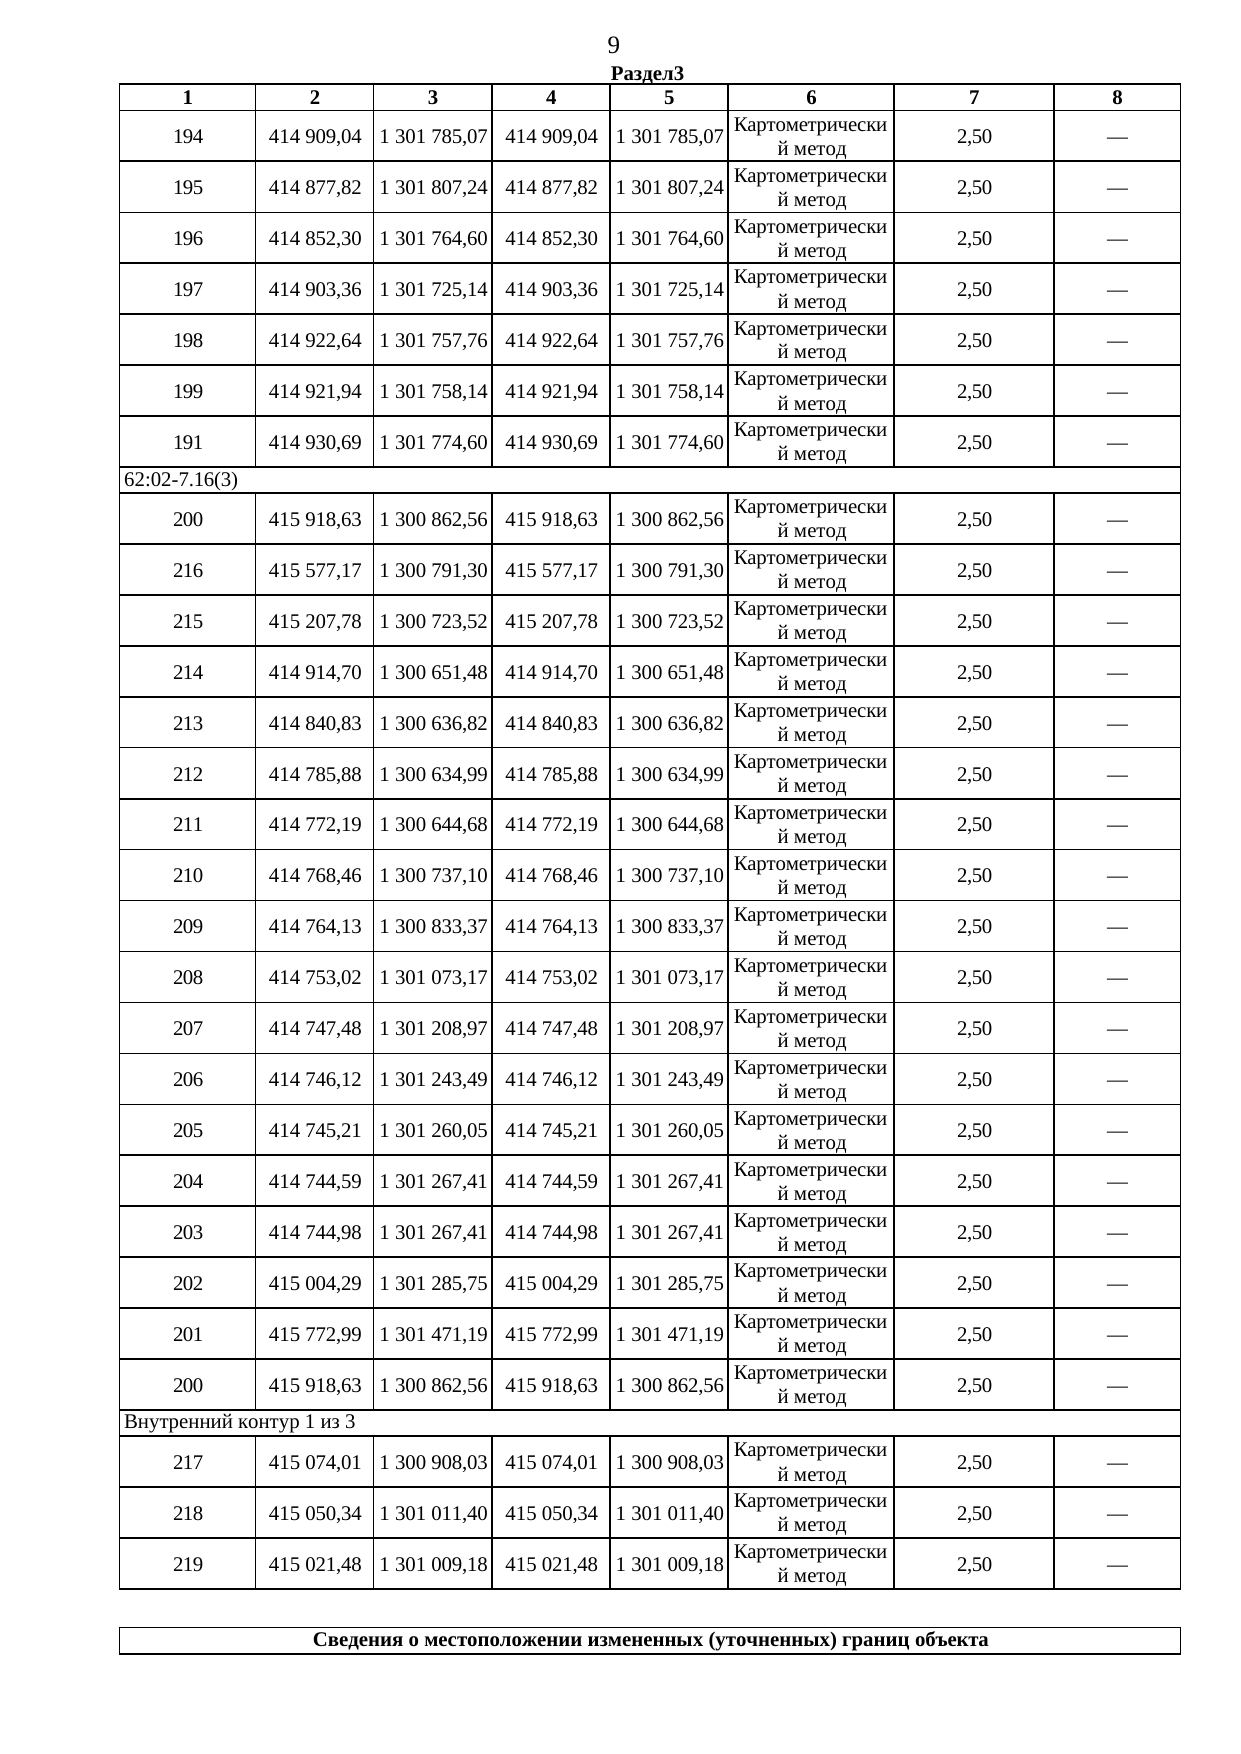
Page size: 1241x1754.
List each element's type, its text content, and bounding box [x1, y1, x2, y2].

table_cell Картометрически й метод [729, 952, 893, 1002]
table_cell 2,50 [895, 748, 1053, 798]
table_cell 414 745,21 [256, 1105, 373, 1154]
table_cell 2,50 [895, 315, 1053, 364]
table_cell 1 300 862,56 [374, 494, 491, 543]
table_cell 414 785,88 [256, 748, 373, 798]
table_cell Картометрически й метод [729, 494, 893, 543]
table_cell 2,50 [895, 596, 1053, 645]
table_cell 1 300 833,37 [611, 901, 727, 951]
table_cell 3 [374, 85, 491, 109]
table_cell Картометрически й метод [729, 901, 893, 951]
table_cell 415 918,63 [256, 494, 373, 543]
table_cell 1 301 774,60 [374, 417, 491, 466]
table_cell 1 300 723,52 [374, 596, 491, 645]
table_cell 1 300 833,37 [374, 901, 491, 951]
table_cell 1 300 737,10 [374, 850, 491, 900]
table_cell 2,50 [895, 647, 1053, 696]
table_cell 204 [120, 1156, 255, 1205]
table_cell Картометрически й метод [729, 1207, 893, 1256]
table_cell 414 764,13 [493, 901, 609, 951]
table_cell Картометрически й метод [729, 596, 893, 645]
table_cell 202 [120, 1258, 255, 1307]
table_cell — [1055, 1258, 1180, 1307]
table_cell — [1055, 1156, 1180, 1205]
table_cell 2,50 [895, 1156, 1053, 1205]
table_cell 2,50 [895, 1207, 1053, 1256]
table_cell 2,50 [895, 1488, 1053, 1537]
table_cell 211 [120, 800, 255, 849]
table_cell — [1055, 1488, 1180, 1537]
table_cell 1 300 908,03 [374, 1437, 491, 1486]
table_cell 1 300 723,52 [611, 596, 727, 645]
table_cell 1 301 471,19 [611, 1309, 727, 1358]
table_cell 1 300 636,82 [611, 698, 727, 747]
table_cell 2,50 [895, 952, 1053, 1002]
table_cell 415 004,29 [493, 1258, 609, 1307]
table_cell 210 [120, 850, 255, 900]
table_cell — [1055, 1309, 1180, 1358]
table_cell 1 301 764,60 [611, 213, 727, 262]
table_cell 414 909,04 [493, 111, 609, 160]
table_cell 414 746,12 [493, 1054, 609, 1103]
table_cell 414 903,36 [493, 264, 609, 313]
table_cell 219 [120, 1539, 255, 1588]
table_cell 1 301 260,05 [611, 1105, 727, 1154]
table_cell 414 746,12 [256, 1054, 373, 1103]
table_cell 1 301 009,18 [374, 1539, 491, 1588]
table_cell 194 [120, 111, 255, 160]
table_cell 2,50 [895, 494, 1053, 543]
table_cell 1 301 758,14 [374, 366, 491, 415]
table_cell — [1055, 417, 1180, 466]
table_cell 1 301 774,60 [611, 417, 727, 466]
table_cell 414 744,98 [493, 1207, 609, 1256]
table_cell — [1055, 162, 1180, 211]
table_cell 1 301 073,17 [611, 952, 727, 1002]
table_cell Картометрически й метод [729, 1360, 893, 1409]
table_cell 1 300 636,82 [374, 698, 491, 747]
table_cell 1 301 208,97 [374, 1003, 491, 1052]
table_cell 414 747,48 [256, 1003, 373, 1052]
table_cell Внутренний контур 1 из 3 [120, 1411, 1180, 1435]
table_cell 1 300 862,56 [611, 494, 727, 543]
table_cell 1 301 785,07 [611, 111, 727, 160]
table_cell 415 074,01 [256, 1437, 373, 1486]
table_cell 414 877,82 [256, 162, 373, 211]
table_cell 201 [120, 1309, 255, 1358]
table_cell — [1055, 264, 1180, 313]
table_cell 414 764,13 [256, 901, 373, 951]
table_cell — [1055, 1003, 1180, 1052]
table_cell 2,50 [895, 264, 1053, 313]
table_cell 4 [493, 85, 609, 109]
table_cell 6 [729, 85, 893, 109]
table_cell 2,50 [895, 213, 1053, 262]
table_cell 414 877,82 [493, 162, 609, 211]
table_cell 414 909,04 [256, 111, 373, 160]
table_cell 1 301 807,24 [611, 162, 727, 211]
table_cell 1 301 285,75 [611, 1258, 727, 1307]
table_cell 414 922,64 [256, 315, 373, 364]
table_cell 197 [120, 264, 255, 313]
table_cell 209 [120, 901, 255, 951]
table_cell 414 914,70 [256, 647, 373, 696]
table_cell 1 301 285,75 [374, 1258, 491, 1307]
table_cell — [1055, 1105, 1180, 1154]
table_cell — [1055, 596, 1180, 645]
table_cell 414 903,36 [256, 264, 373, 313]
table_cell 1 300 651,48 [611, 647, 727, 696]
table_cell 1 300 737,10 [611, 850, 727, 900]
table_cell 7 [895, 85, 1053, 109]
table_cell 207 [120, 1003, 255, 1052]
table_cell Картометрически й метод [729, 545, 893, 594]
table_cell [729, 1539, 893, 1588]
table_cell — [1055, 366, 1180, 415]
table_cell Картометрически й метод [729, 366, 893, 415]
table_cell 5 [611, 85, 727, 109]
table_cell 415 021,48 [256, 1539, 373, 1588]
table_cell 415 050,34 [493, 1488, 609, 1537]
table_cell 1 301 267,41 [374, 1207, 491, 1256]
table_cell 195 [120, 162, 255, 211]
table_cell Картометрически й метод [729, 1437, 893, 1486]
table_cell 414 922,64 [493, 315, 609, 364]
table_cell 2,50 [895, 1309, 1053, 1358]
table_cell 414 744,59 [256, 1156, 373, 1205]
table_cell 208 [120, 952, 255, 1002]
table_cell 1 301 267,41 [611, 1207, 727, 1256]
table_cell 2,50 [895, 1539, 1053, 1588]
table_cell 205 [120, 1105, 255, 1154]
table_cell — [1055, 1437, 1180, 1486]
table_cell 1 301 725,14 [374, 264, 491, 313]
table_cell 203 [120, 1207, 255, 1256]
table_cell 2,50 [895, 800, 1053, 849]
table_cell 1 301 785,07 [374, 111, 491, 160]
table_cell — [1055, 800, 1180, 849]
table_cell 414 768,46 [256, 850, 373, 900]
table_cell Картометрически й метод [729, 1105, 893, 1154]
table_cell 1 301 267,41 [374, 1156, 491, 1205]
table_cell 415 021,48 [493, 1539, 609, 1588]
table_cell 414 921,94 [256, 366, 373, 415]
table_cell 1 301 208,97 [611, 1003, 727, 1052]
table_cell 415 918,63 [256, 1360, 373, 1409]
table_cell 2,50 [895, 1258, 1053, 1307]
table_cell 1 301 758,14 [611, 366, 727, 415]
table_cell — [1055, 952, 1180, 1002]
table_cell Картометрически й метод [729, 417, 893, 466]
table_cell 1 300 644,68 [611, 800, 727, 849]
table_cell 414 744,98 [256, 1207, 373, 1256]
table_cell 414 930,69 [493, 417, 609, 466]
table_cell 2 [256, 85, 373, 109]
table_cell Картометрически й метод [729, 800, 893, 849]
table_cell 2,50 [895, 1003, 1053, 1052]
table_cell 414 840,83 [256, 698, 373, 747]
table_cell 1 301 011,40 [611, 1488, 727, 1537]
table_cell — [1055, 213, 1180, 262]
table_cell Картометрически й метод [729, 1156, 893, 1205]
table_cell 1 301 471,19 [374, 1309, 491, 1358]
table_cell 62:02-7.16(3) [120, 468, 1180, 492]
table_cell — [1055, 698, 1180, 747]
table_cell Картометрически й метод [729, 748, 893, 798]
table_header Сведения о местоположении измененных (уточненных) границ объекта [120, 1628, 1180, 1653]
table_cell Картометрически й метод [729, 1054, 893, 1103]
table_cell 2,50 [895, 366, 1053, 415]
table_cell Картометрически й метод [729, 647, 893, 696]
table_cell 415 207,78 [493, 596, 609, 645]
table_cell 414 753,02 [256, 952, 373, 1002]
table_cell 415 074,01 [493, 1437, 609, 1486]
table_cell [729, 111, 893, 160]
table_cell Картометрически й метод [729, 1003, 893, 1052]
table_cell 414 785,88 [493, 748, 609, 798]
table_cell 2,50 [895, 1054, 1053, 1103]
table_cell Картометрически й метод [729, 850, 893, 900]
table_cell 2,50 [895, 417, 1053, 466]
table_cell 1 300 791,30 [374, 545, 491, 594]
table_cell — [1055, 748, 1180, 798]
table_cell 196 [120, 213, 255, 262]
table_cell 1 300 634,99 [374, 748, 491, 798]
table_cell 216 [120, 545, 255, 594]
table_cell 415 918,63 [493, 494, 609, 543]
table_cell 414 921,94 [493, 366, 609, 415]
table_cell — [1055, 647, 1180, 696]
table_cell 217 [120, 1437, 255, 1486]
table_cell 1 301 260,05 [374, 1105, 491, 1154]
table_cell 1 300 862,56 [374, 1360, 491, 1409]
table_cell Картометрически й метод [729, 1488, 893, 1537]
table_cell 1 301 764,60 [374, 213, 491, 262]
table_cell 1 301 073,17 [374, 952, 491, 1002]
table_cell 1 300 908,03 [611, 1437, 727, 1486]
table_cell 214 [120, 647, 255, 696]
table_cell 1 301 725,14 [611, 264, 727, 313]
table_cell Картометрически й метод [729, 213, 893, 262]
table_cell Картометрически й метод [729, 315, 893, 364]
table_cell — [1055, 111, 1180, 160]
table_cell 1 301 009,18 [611, 1539, 727, 1588]
table_cell 415 050,34 [256, 1488, 373, 1537]
table_cell 191 [120, 417, 255, 466]
table_cell — [1055, 1054, 1180, 1103]
table_cell 414 772,19 [493, 800, 609, 849]
table_cell 198 [120, 315, 255, 364]
table_cell 414 744,59 [493, 1156, 609, 1205]
table_cell 1 300 862,56 [611, 1360, 727, 1409]
table_cell 2,50 [895, 901, 1053, 951]
table_cell 415 772,99 [493, 1309, 609, 1358]
table_cell — [1055, 1539, 1180, 1588]
table_cell 2,50 [895, 111, 1053, 160]
table_cell 414 930,69 [256, 417, 373, 466]
table_cell — [1055, 850, 1180, 900]
table_cell 414 772,19 [256, 800, 373, 849]
table_cell Картометрически й метод [729, 1258, 893, 1307]
table_cell 1 301 757,76 [611, 315, 727, 364]
table_cell 414 747,48 [493, 1003, 609, 1052]
table_cell 414 852,30 [493, 213, 609, 262]
table_cell 2,50 [895, 1105, 1053, 1154]
table_cell 414 914,70 [493, 647, 609, 696]
table_cell 414 768,46 [493, 850, 609, 900]
table_cell 1 300 791,30 [611, 545, 727, 594]
table_cell 2,50 [895, 1437, 1053, 1486]
table_cell 200 [120, 494, 255, 543]
table_cell — [1055, 545, 1180, 594]
table_cell 2,50 [895, 162, 1053, 211]
table_cell 200 [120, 1360, 255, 1409]
table_cell 206 [120, 1054, 255, 1103]
table_cell — [1055, 494, 1180, 543]
table_cell 8 [1055, 85, 1180, 109]
table_cell 415 577,17 [256, 545, 373, 594]
table_cell 213 [120, 698, 255, 747]
table_cell 199 [120, 366, 255, 415]
table_cell 212 [120, 748, 255, 798]
table_cell 1 300 634,99 [611, 748, 727, 798]
table_cell 1 301 243,49 [374, 1054, 491, 1103]
table_cell 415 004,29 [256, 1258, 373, 1307]
table_cell 215 [120, 596, 255, 645]
table_cell 414 753,02 [493, 952, 609, 1002]
table_cell Картометрически й метод [729, 698, 893, 747]
table_cell 1 301 757,76 [374, 315, 491, 364]
table_cell 1 301 807,24 [374, 162, 491, 211]
table_cell Картометрически й метод [729, 1309, 893, 1358]
table_cell 414 840,83 [493, 698, 609, 747]
table_cell 1 301 243,49 [611, 1054, 727, 1103]
table_cell — [1055, 315, 1180, 364]
table_cell 1 300 644,68 [374, 800, 491, 849]
table_cell 2,50 [895, 1360, 1053, 1409]
table_cell 415 207,78 [256, 596, 373, 645]
table_cell Картометрически й метод [729, 264, 893, 313]
table_cell — [1055, 901, 1180, 951]
table_cell 414 852,30 [256, 213, 373, 262]
table_cell 414 745,21 [493, 1105, 609, 1154]
table_cell 2,50 [895, 545, 1053, 594]
table_cell 1 300 651,48 [374, 647, 491, 696]
table_cell 415 577,17 [493, 545, 609, 594]
table_cell 2,50 [895, 698, 1053, 747]
table_cell 415 772,99 [256, 1309, 373, 1358]
table_cell 1 301 267,41 [611, 1156, 727, 1205]
table_cell Картометрически й метод [729, 162, 893, 211]
table_cell 218 [120, 1488, 255, 1537]
table_cell — [1055, 1360, 1180, 1409]
table_cell 415 918,63 [493, 1360, 609, 1409]
table_cell 2,50 [895, 850, 1053, 900]
table_cell 1 [120, 85, 255, 109]
table_cell — [1055, 1207, 1180, 1256]
table_cell 1 301 011,40 [374, 1488, 491, 1537]
